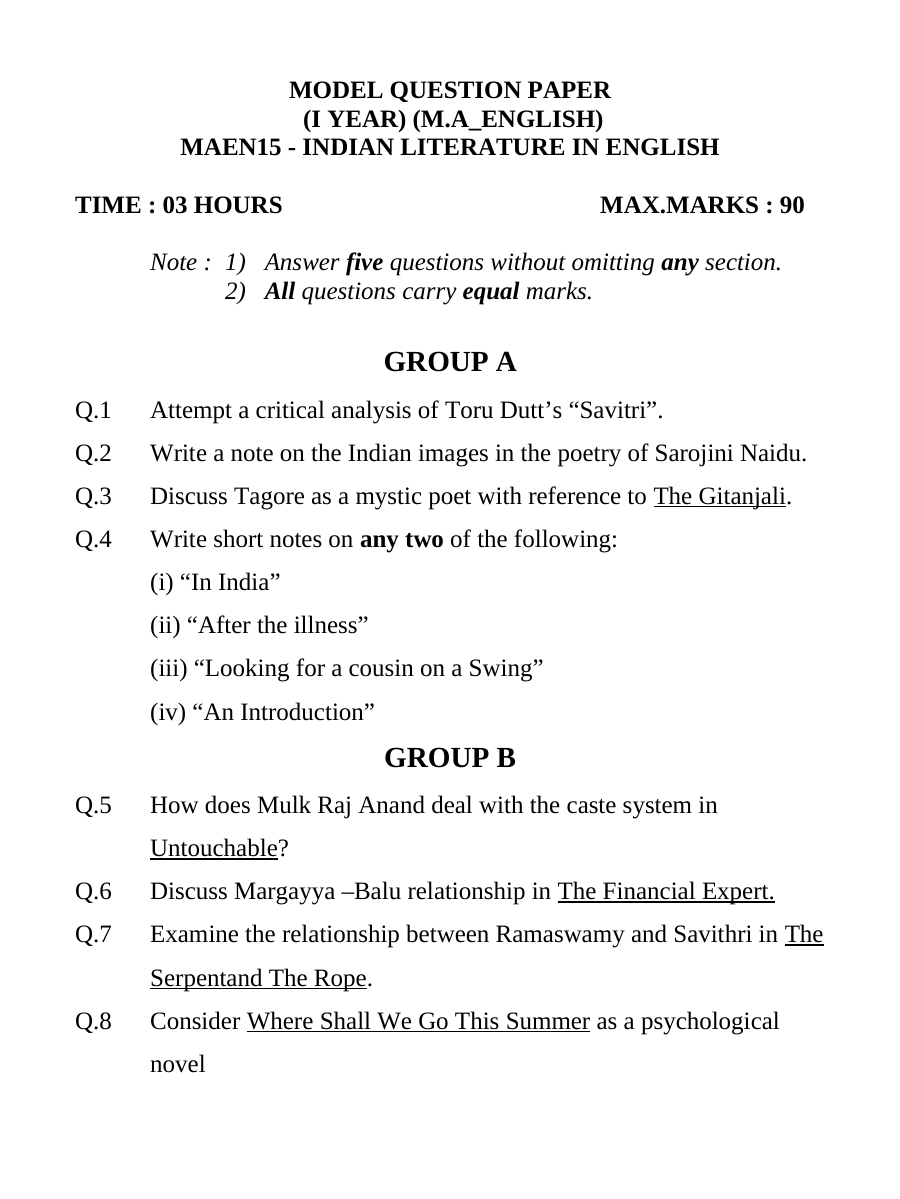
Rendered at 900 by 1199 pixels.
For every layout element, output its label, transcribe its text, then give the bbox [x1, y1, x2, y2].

text Q.3 Discuss Tagore as a mystic poet with reference to The Gitanjali. [75, 481, 825, 510]
text Note : 1) Answer five questions without omitting any section. [75, 247, 825, 276]
text Q.2 Write a note on the Indian images in the poetry of Sarojini Naidu. [75, 438, 825, 467]
text Q.8 Consider Where Shall We Go This Summer as a psychological novel [75, 1006, 825, 1078]
text Q.5 How does Mulk Raj Anand deal with the caste system in Untouchable? [75, 790, 825, 862]
text Q.4 Write short notes on any two of the following: [75, 524, 825, 553]
text (i) “In ” [75, 567, 825, 596]
text Q.7 Examine the relationship between Ramaswamy and Savithri in The Serpentand The Rope. [75, 919, 825, 991]
text MAEN15 - INDIAN LITERATURE IN ENGLISH [75, 132, 825, 161]
text TIME : 03 HOURS MAX.MARKS : 90 [75, 190, 825, 219]
text (I YEAR) (M.A_ENGLISH) [75, 104, 825, 132]
text (ii) “After the illness” [75, 610, 825, 639]
text Q.6 Discuss Margayya –Balu relationship in The Financial Expert. [75, 876, 825, 905]
text Q.1 Attempt a critical analysis of Toru Dutt’s “Savitri”. [75, 395, 825, 423]
text 2) All questions carry equal marks. [150, 276, 825, 305]
text (iii) “Looking for a cousin on a Swing” [75, 653, 825, 682]
text MODEL QUESTION PAPER [75, 75, 825, 104]
text (iv) “An Introduction” [75, 697, 825, 725]
text GROUP B [75, 740, 825, 773]
text GROUP A [75, 344, 825, 378]
